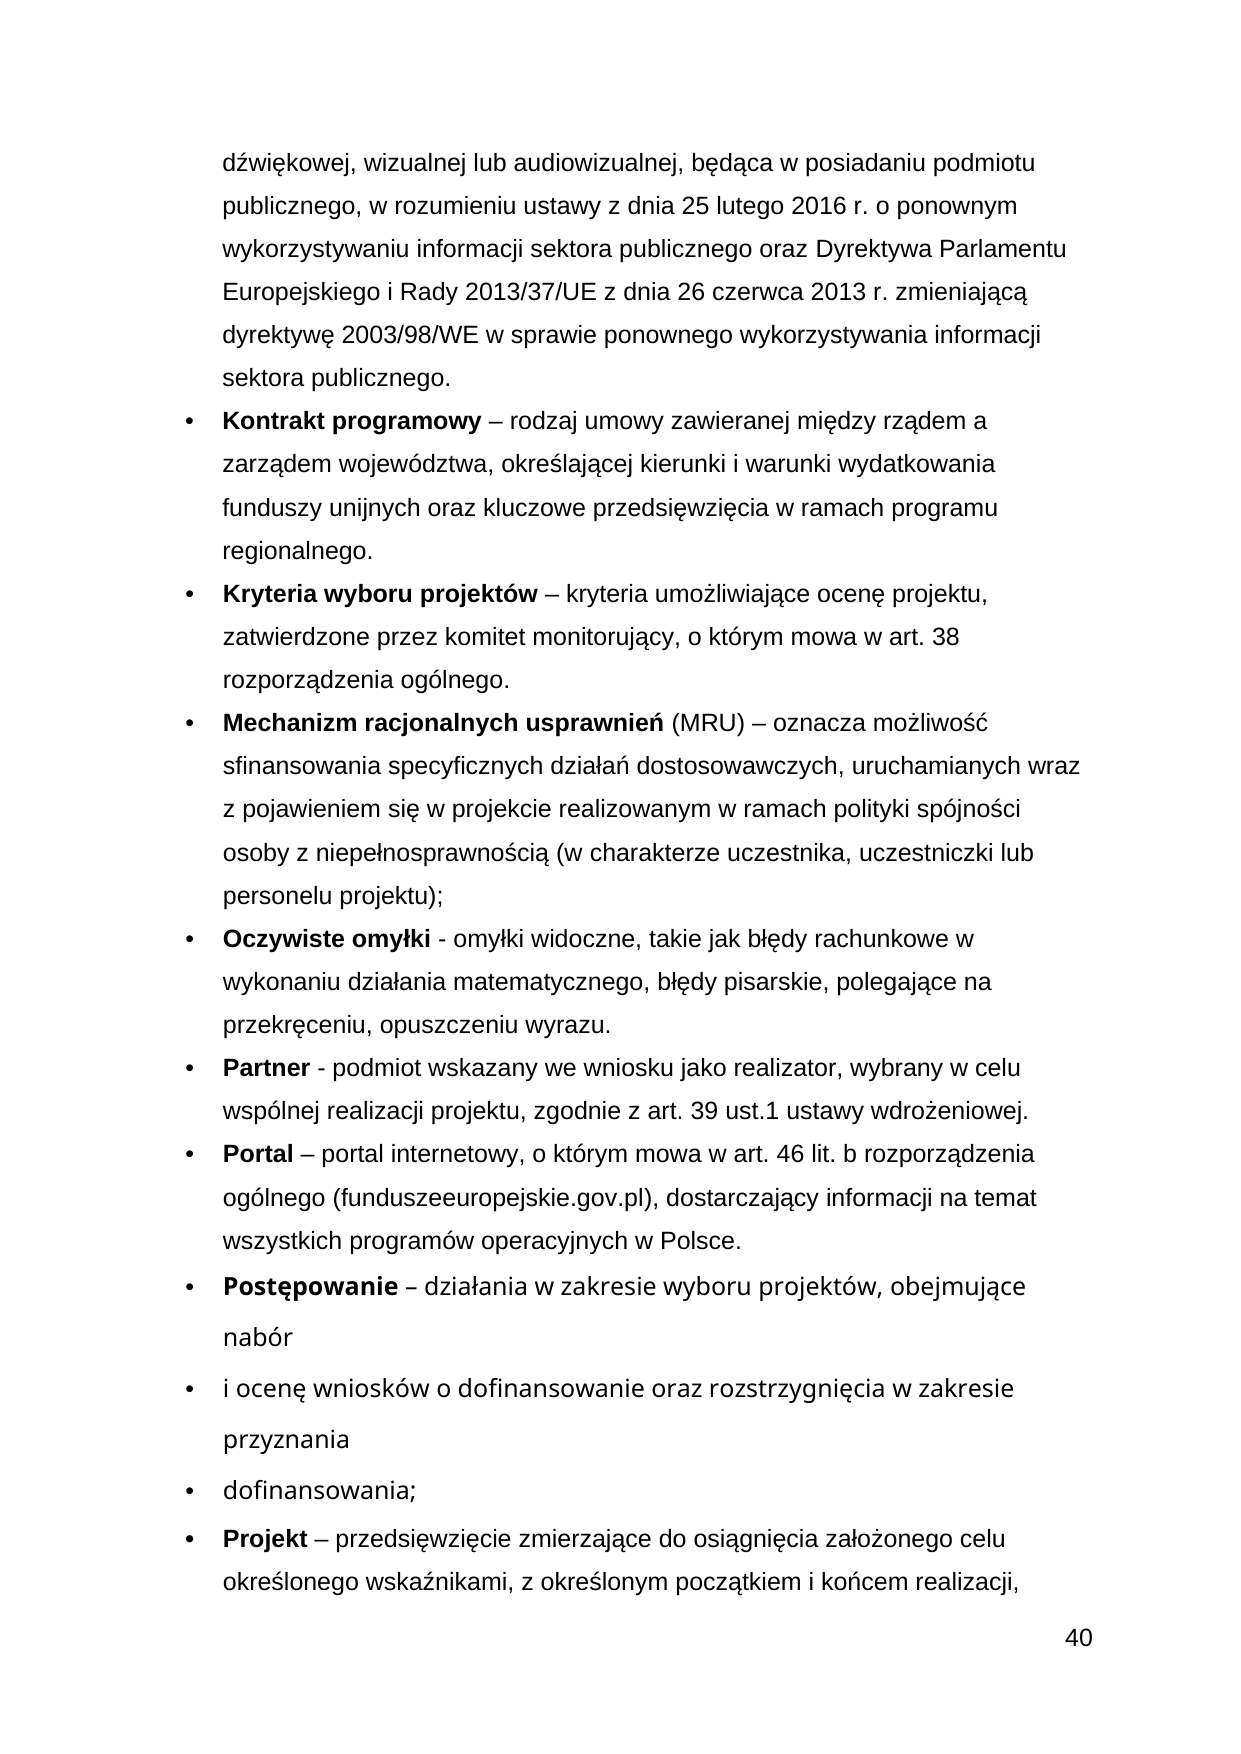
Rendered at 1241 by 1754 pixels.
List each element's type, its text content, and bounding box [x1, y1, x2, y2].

list Postępowanie – działania w zakresie wyboru projektów, obejmujące nabór [185, 1269, 1093, 1354]
list Partner - podmiot wskazany we wniosku jako realizator, wybrany w celu wspólnej realizacji projektu, zgodnie z art. 39 ust.1 ustawy wdrożeniowej. [185, 1053, 1093, 1125]
list Portal – portal internetowy, o którym mowa w art. 46 lit. b rozporządzenia ogólnego (funduszeeuropejskie.gov.pl), dostarczający informacji na temat wszystkich programów operacyjnych w Polsce. [185, 1139, 1093, 1254]
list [185, 148, 1093, 392]
list Kryteria wyboru projektów – kryteria umożliwiające ocenę projektu, zatwierdzone przez komitet monitorujący, o którym mowa w art. 38 rozporządzenia ogólnego. [185, 579, 1093, 694]
list dofinansowania; [185, 1473, 1093, 1507]
list i ocenę wniosków o dofinansowanie oraz rozstrzygnięcia w zakresie przyznania [185, 1371, 1093, 1456]
list Kontrakt programowy – rodzaj umowy zawieranej między rządem a zarządem województwa, określającej kierunki i warunki wydatkowania funduszy unijnych oraz kluczowe przedsięwzięcia w ramach programu regionalnego. [185, 406, 1093, 564]
list Mechanizm racjonalnych usprawnień (MRU) – oznacza możliwość sfinansowania specyficznych działań dostosowawczych, uruchamianych wraz z pojawieniem się w projekcie realizowanym w ramach polityki spójności osoby z niepełnosprawnością (w charakterze uczestnika, uczestniczki lub personelu projektu); [185, 708, 1093, 909]
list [185, 1524, 1093, 1596]
list Oczywiste omyłki - omyłki widoczne, takie jak błędy rachunkowe w wykonaniu działania matematycznego, błędy pisarskie, polegające na przekręceniu, opuszczeniu wyrazu. [185, 924, 1093, 1039]
